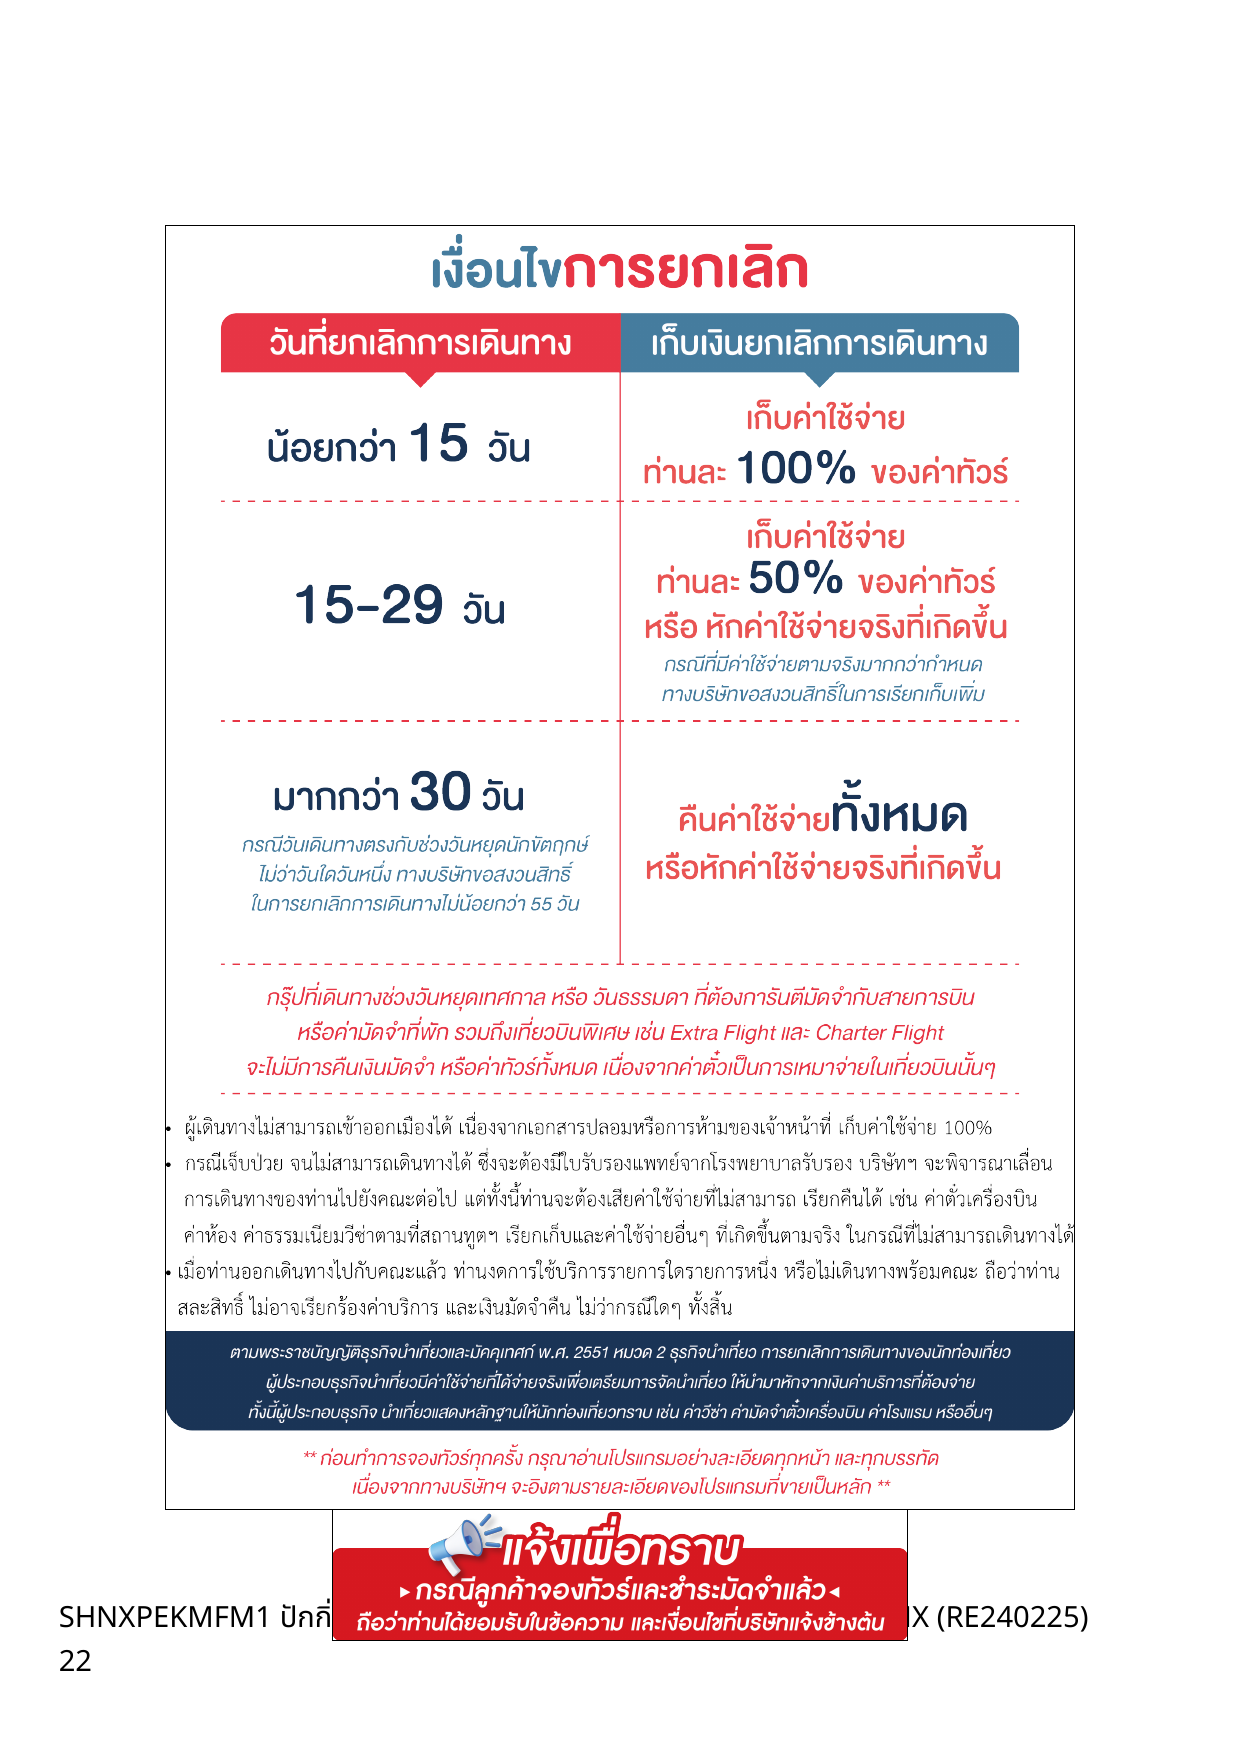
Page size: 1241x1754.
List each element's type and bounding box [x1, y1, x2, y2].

picture [166, 226, 1074, 1509]
picture [333, 1510, 907, 1640]
